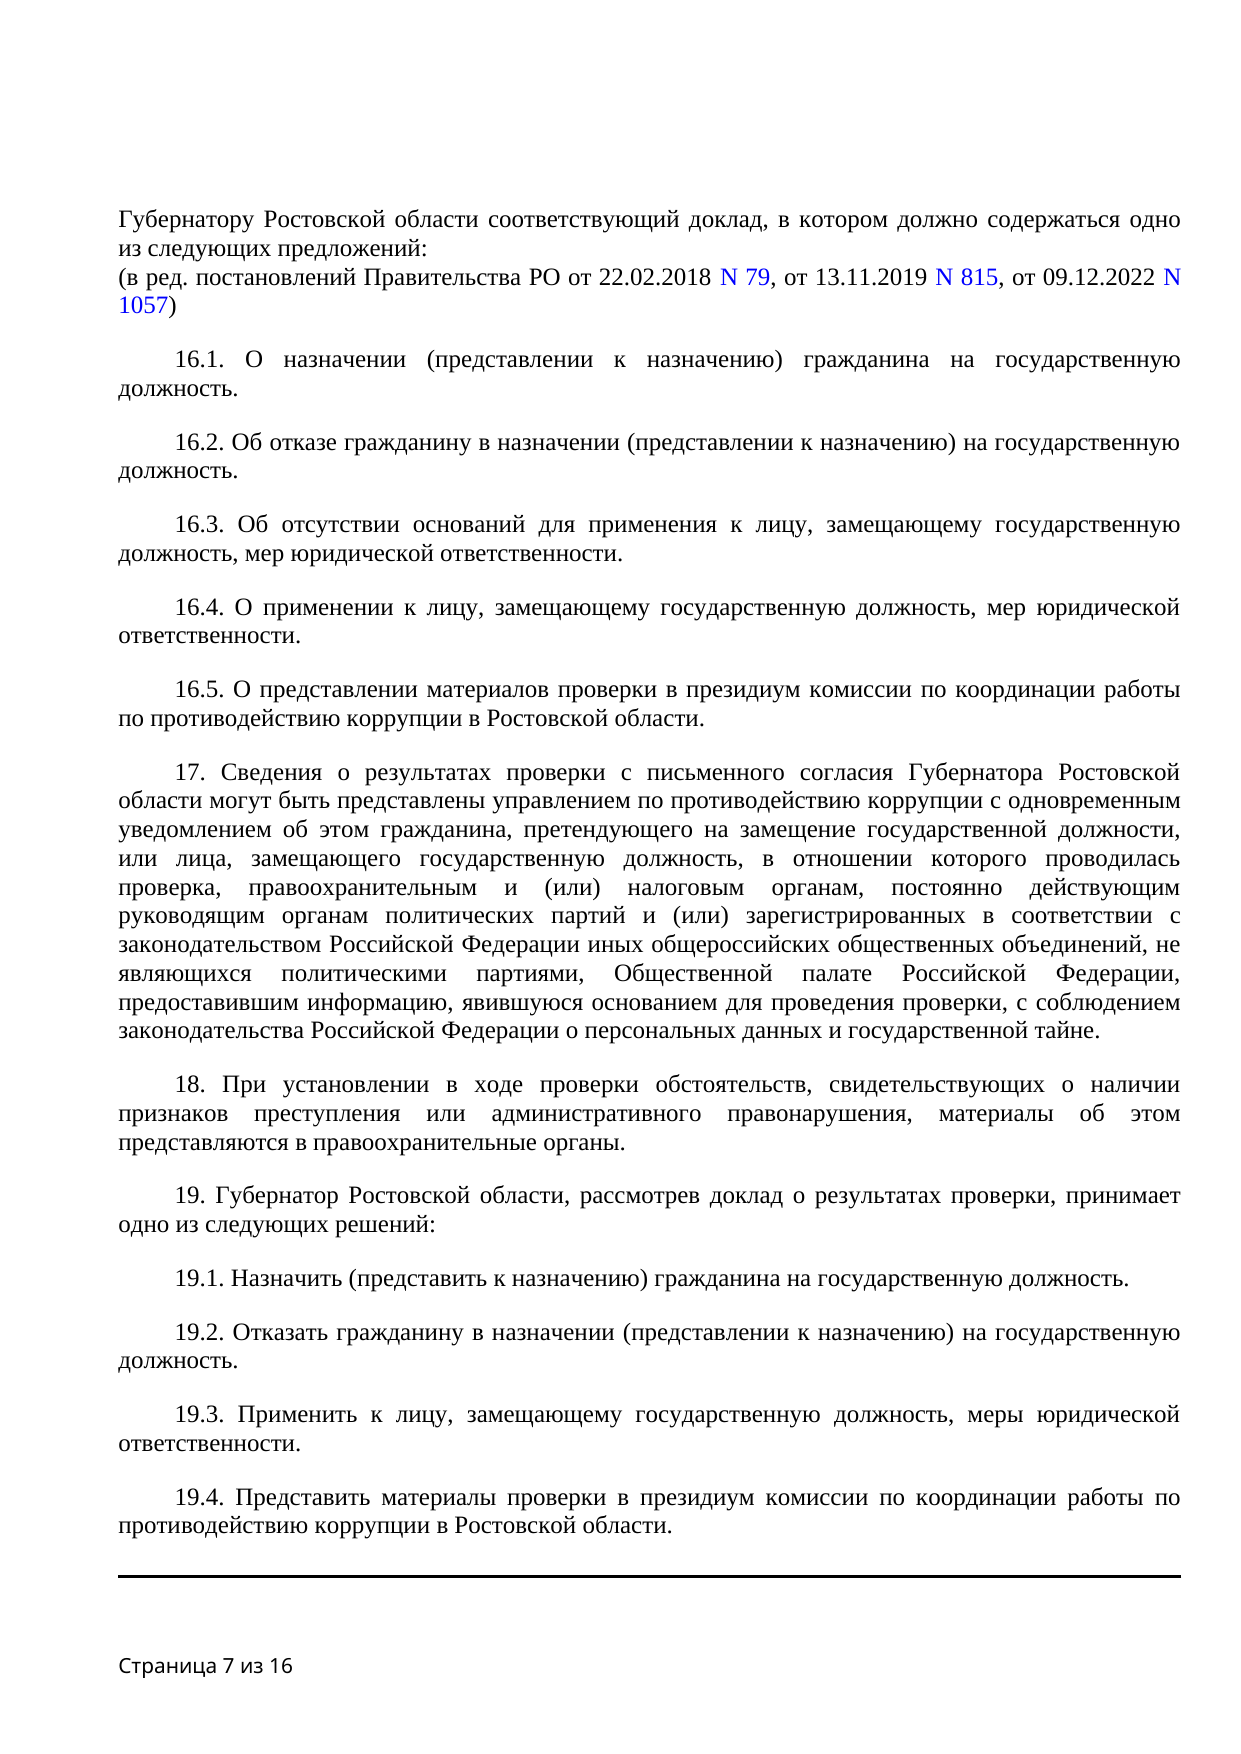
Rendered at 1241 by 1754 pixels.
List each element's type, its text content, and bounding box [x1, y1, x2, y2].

text 16.2. Об отказе гражданину в назначении (представлении к назначению) на государственную должность. [118, 427, 1181, 484]
text 19.1. Назначить (представить к назначению) гражданина на государственную должность. [118, 1263, 1181, 1292]
text 16.4. О применении к лицу, замещающему государственную должность, мер юридической ответственности. [118, 592, 1181, 649]
text 16.5. О представлении материалов проверки в президиум комиссии по координации работы по противодействию коррупции в Ростовской области. [118, 674, 1181, 732]
text 19.3. Применить к лицу, замещающему государственную должность, меры юридической ответственности. [118, 1399, 1181, 1457]
text 19. Губернатор Ростовской области, рассмотрев доклад о результатах проверки, принимает одно из следующих решений: [118, 1180, 1181, 1238]
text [118, 204, 1181, 262]
text 17. Сведения о результатах проверки с письменного согласия Губернатора Ростовской области могут быть представлены управлением по противодействию коррупции с одновременным уведомлением об этом гражданина, претендующего на замещение государственной должности, или лица, замещающего государственную должность, в отношении которого проводилась проверка, правоохранительным и (или) налоговым органам, постоянно действующим руководящим органам политических партий и (или) зарегистрированных в соответствии с законодательством Российской Федерации иных общероссийских общественных объединений, не являющихся политическими партиями, Общественной палате Российской Федерации, предоставившим информацию, явившуюся основанием для проведения проверки, с соблюдением законодательства Российской Федерации о персональных данных и государственной тайне. [118, 757, 1181, 1044]
text 19.4. Представить материалы проверки в президиум комиссии по координации работы по противодействию коррупции в Ростовской области. [118, 1482, 1181, 1539]
text 18. При установлении в ходе проверки обстоятельств, свидетельствующих о наличии признаков преступления или административного правонарушения, материалы об этом представляются в правоохранительные органы. [118, 1069, 1181, 1155]
text 16.3. Об отсутствии оснований для применения к лицу, замещающему государственную должность, мер юридической ответственности. [118, 509, 1181, 567]
text (в ред. постановлений Правительства РО от 22.02.2018 N 79, от 13.11.2019 N 815, от 09.12.2022 N 1057) [118, 262, 1181, 319]
text 16.1. О назначении (представлении к назначению) гражданина на государственную должность. [118, 344, 1181, 402]
text 19.2. Отказать гражданину в назначении (представлении к назначению) на государственную должность. [118, 1317, 1181, 1374]
